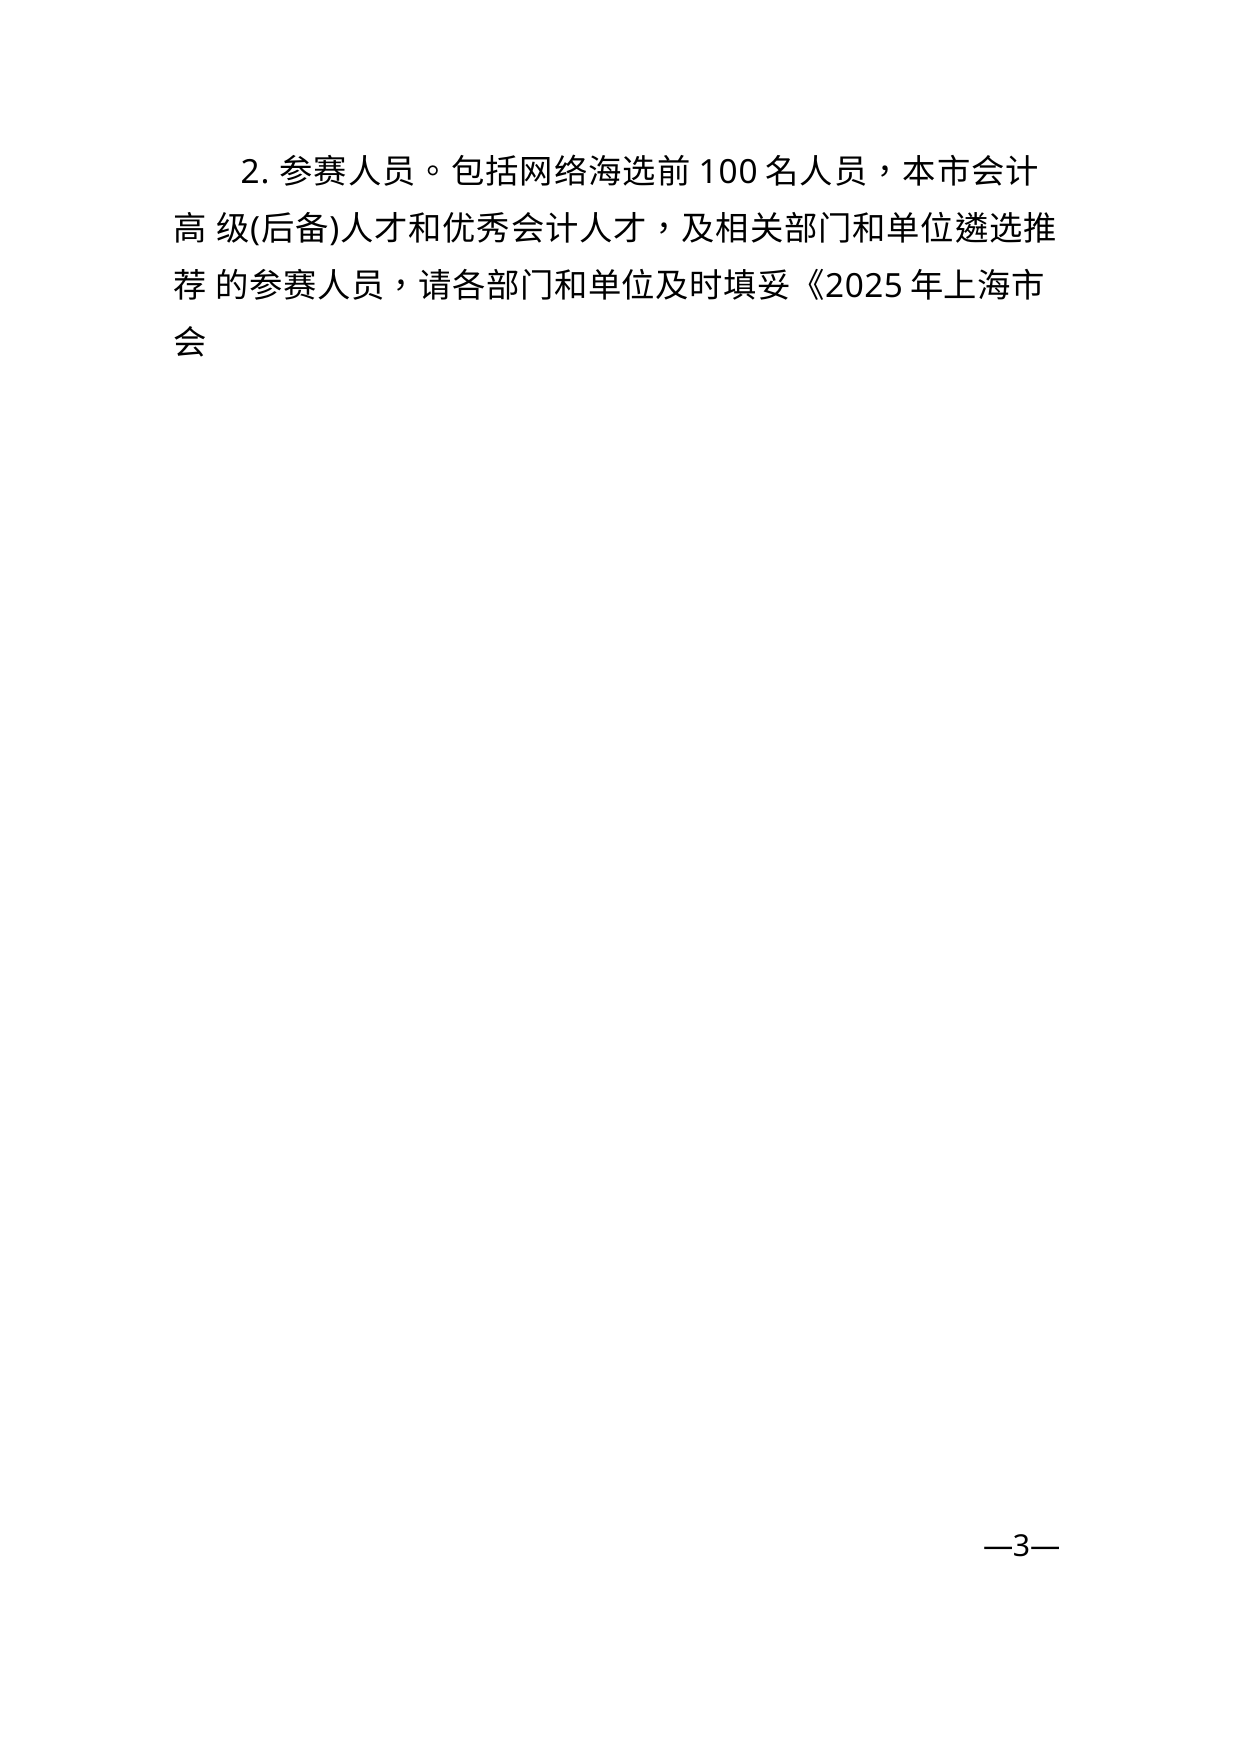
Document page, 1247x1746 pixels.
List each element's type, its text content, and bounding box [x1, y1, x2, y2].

text 2. 参赛人员。包括网络海选前100名人员，本市会计高 级(后备)人才和优秀会计人才，及相关部门和单位遴选推荐 的参赛人员，请各部门和单位及时填妥《2025年上海市会 [173, 148, 1062, 364]
